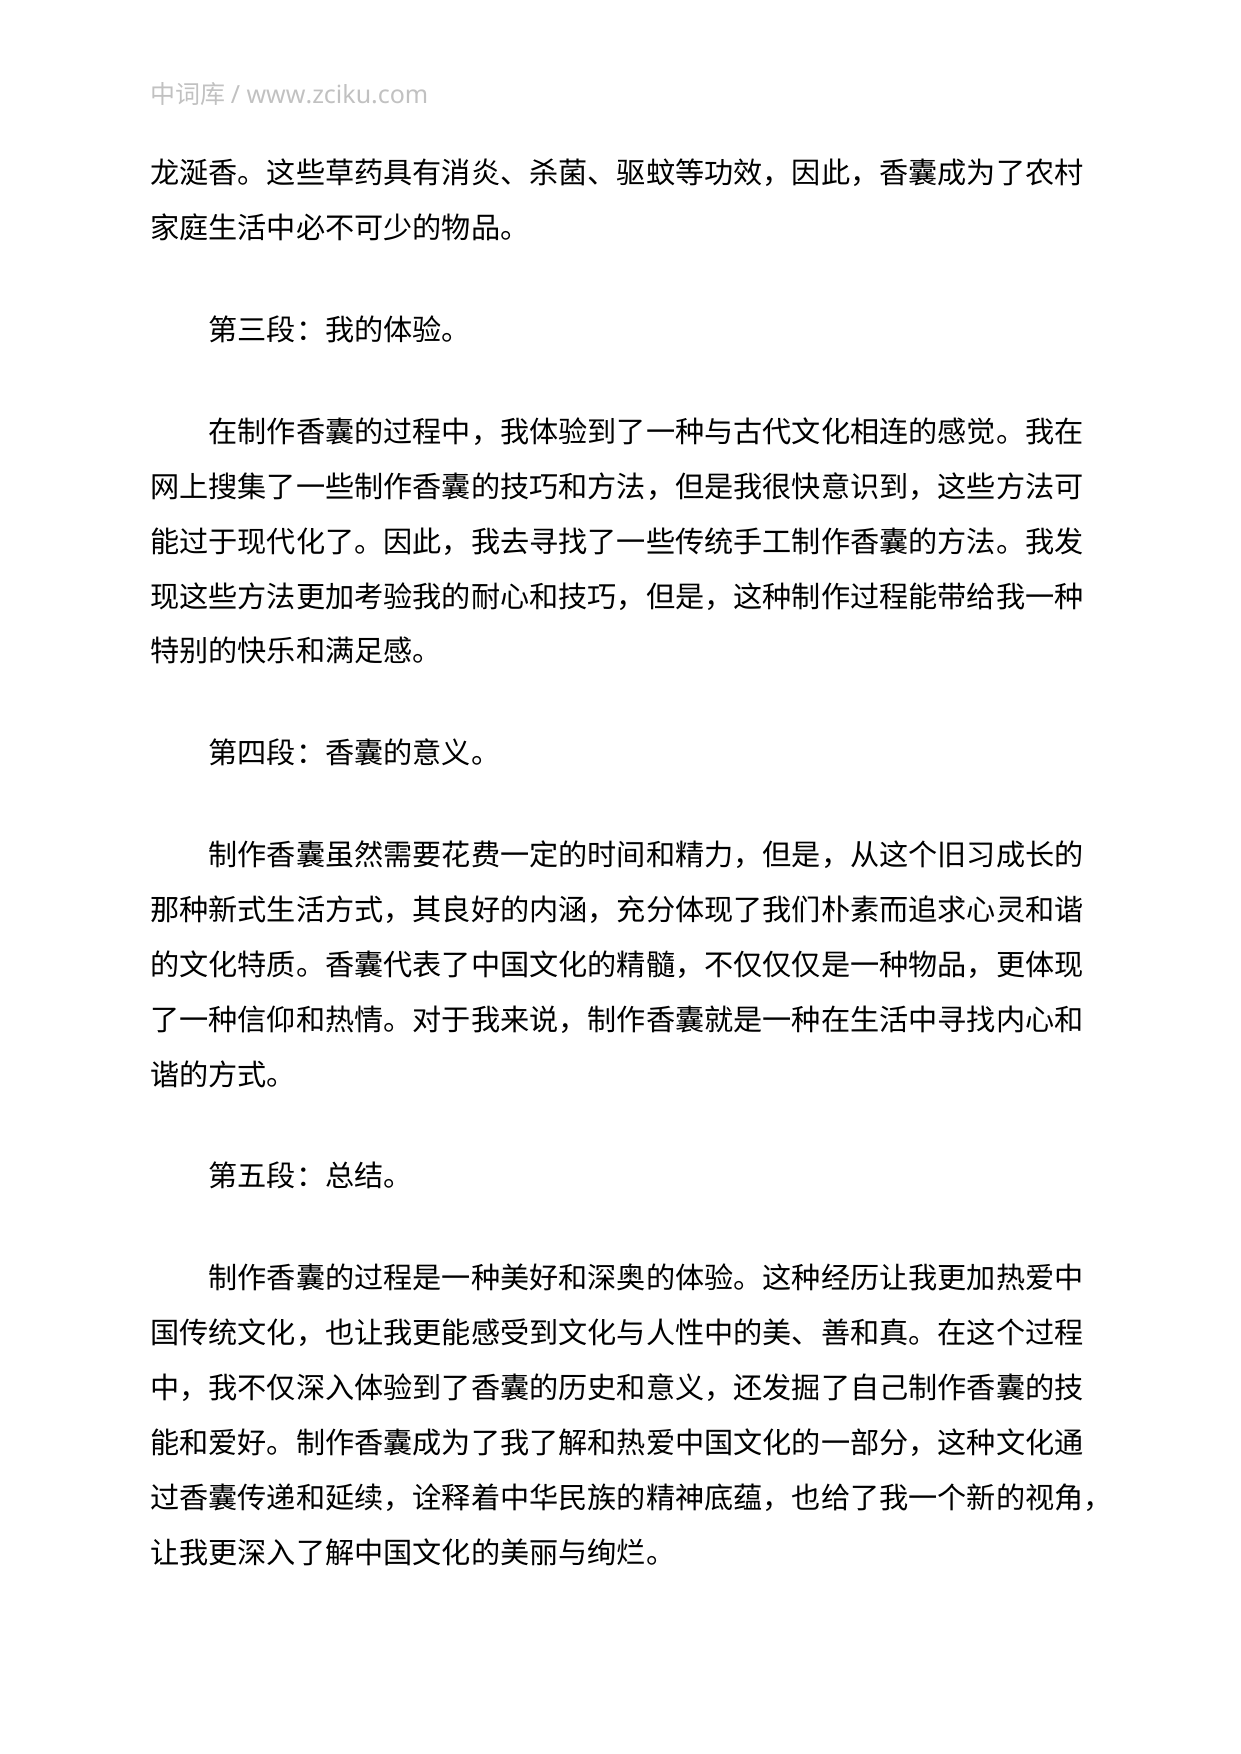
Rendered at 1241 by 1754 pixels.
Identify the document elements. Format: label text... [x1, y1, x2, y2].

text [150, 150, 1090, 247]
text 第五段：总结。 [150, 1153, 1090, 1195]
text 制作香囊虽然需要花费一定的时间和精力，但是，从这个旧习成长的那种新式生活方式，其良好的内涵，充分体现了我们朴素而追求心灵和谐的文化特质。香囊代表了中国文化的精髓，不仅仅仅是一种物品，更体现了一种信仰和热情。对于我来说，制作香囊就是一种在生活中寻找内心和谐的方式。 [150, 832, 1090, 1093]
text 制作香囊的过程是一种美好和深奥的体验。这种经历让我更加热爱中国传统文化，也让我更能感受到文化与人性中的美、善和真。在这个过程中，我不仅深入体验到了香囊的历史和意义，还发掘了自己制作香囊的技能和爱好。制作香囊成为了我了解和热爱中国文化的一部分，这种文化通过香囊传递和延续，诠释着中华民族的精神底蕴，也给了我一个新的视角，让我更深入了解中国文化的美丽与绚烂。 [150, 1255, 1090, 1571]
text 第四段：香囊的意义。 [150, 730, 1090, 772]
text 在制作香囊的过程中，我体验到了一种与古代文化相连的感觉。我在网上搜集了一些制作香囊的技巧和方法，但是我很快意识到，这些方法可能过于现代化了。因此，我去寻找了一些传统手工制作香囊的方法。我发现这些方法更加考验我的耐心和技巧，但是，这种制作过程能带给我一种特别的快乐和满足感。 [150, 408, 1090, 670]
text 第三段：我的体验。 [150, 307, 1090, 349]
